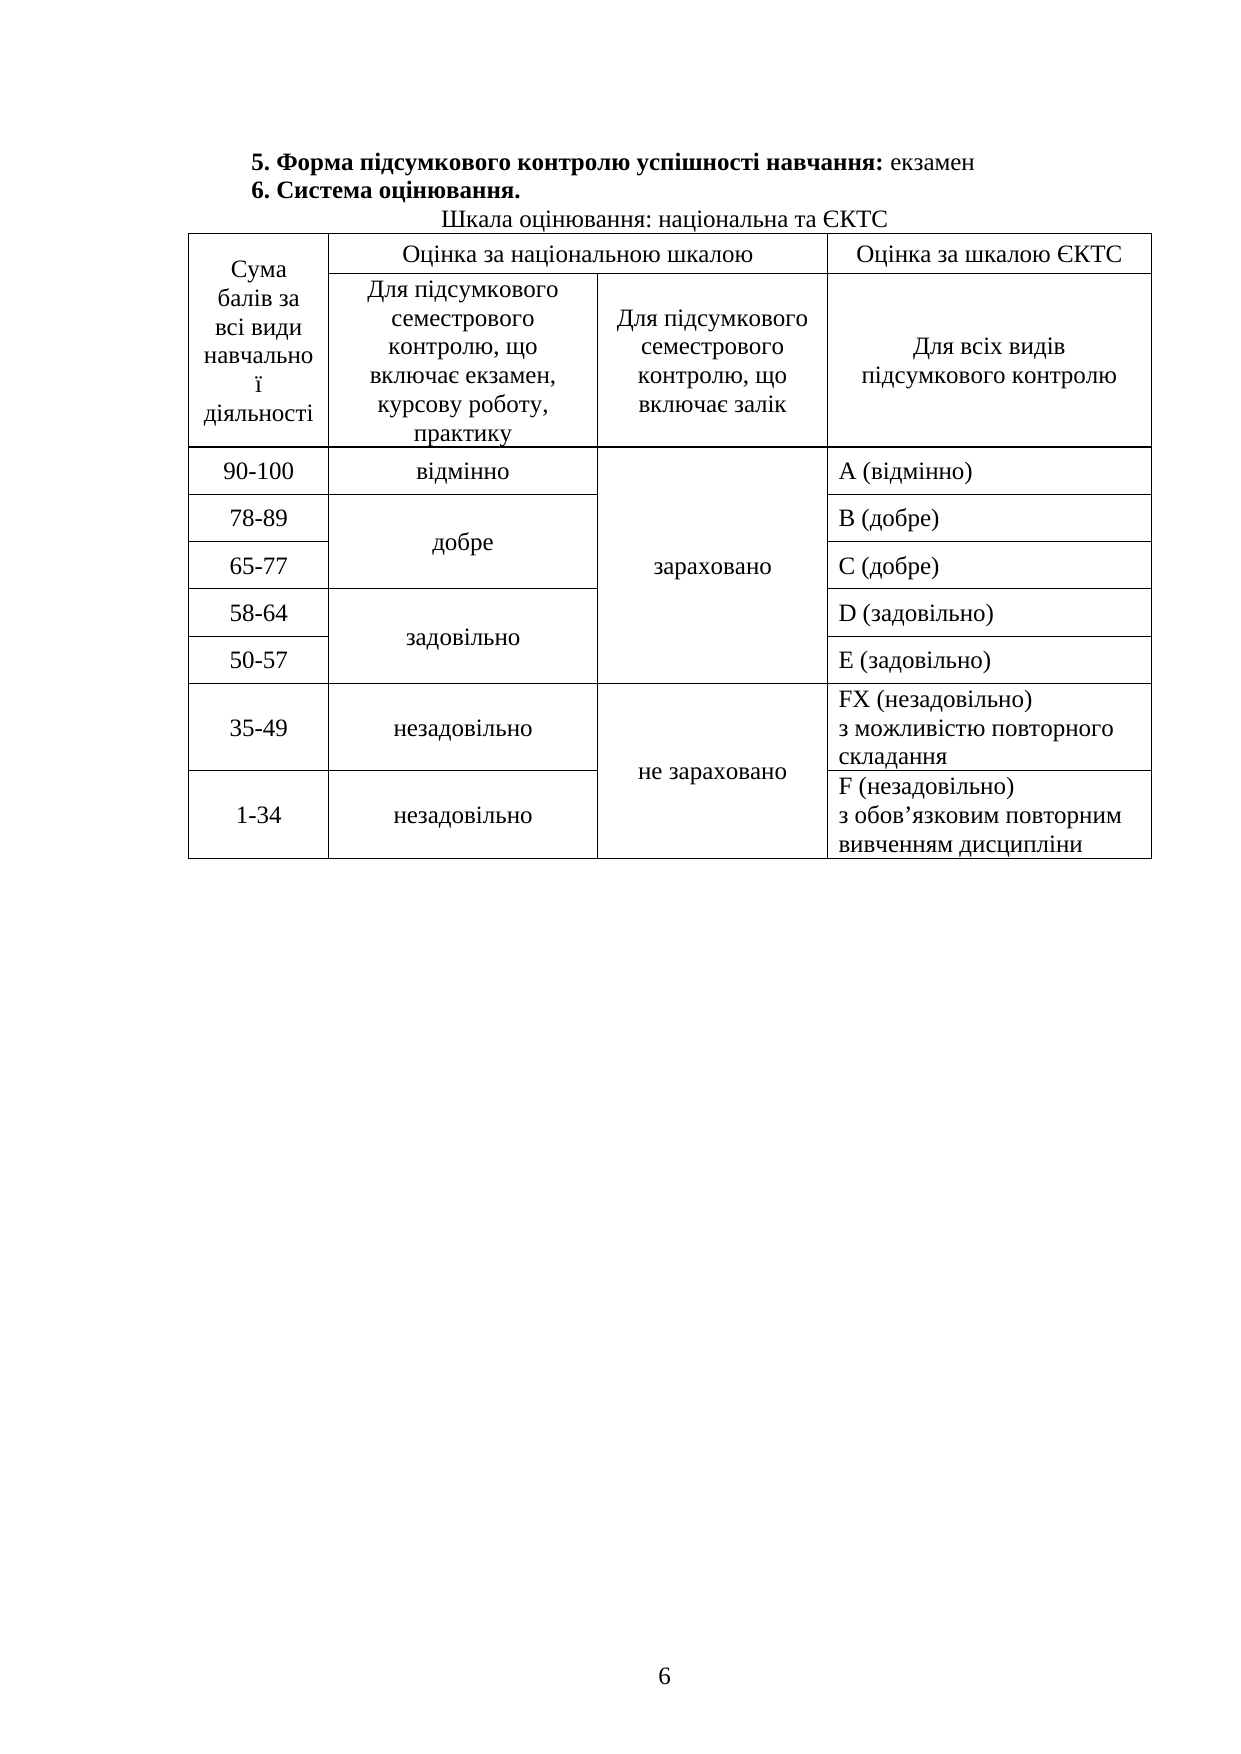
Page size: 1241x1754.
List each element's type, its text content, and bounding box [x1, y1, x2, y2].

table_cell не зараховано [598, 684, 827, 857]
table_cell 35-49 [189, 684, 328, 770]
table_cell Е (задовільно) [828, 637, 1151, 683]
table_cell Для підсумкового семестрового контролю, що включає залік [598, 274, 827, 446]
table_cell Для всіх видів підсумкового контролю [828, 274, 1151, 446]
table_cell 90-100 [189, 448, 328, 494]
table_cell 1-34 [189, 771, 328, 857]
table_cell зараховано [598, 448, 827, 683]
table_header Сума балів за всі види навчальної діяльності [189, 234, 328, 446]
table_cell 65-77 [189, 542, 328, 588]
subtitle 5. Форма підсумкового контролю успішності навчання: екзамен [177, 147, 1152, 176]
table_cell A (відмінно) [828, 448, 1151, 494]
table_cell D (задовільно) [828, 589, 1151, 636]
table_cell незадовільно [329, 771, 597, 857]
table_header Оцінка за шкалою ЄКТС [828, 234, 1151, 273]
table_cell незадовільно [329, 684, 597, 770]
table_cell FX (незадовільно) з можливістю повторного складання [828, 684, 1151, 770]
table_header Оцінка за національною шкалою [329, 234, 827, 273]
text 6. Система оцінювання. [177, 176, 1152, 204]
table_cell 78-89 [189, 495, 328, 541]
table_cell задовільно [329, 589, 597, 683]
table_cell С (добре) [828, 542, 1151, 588]
table_cell 50-57 [189, 637, 328, 683]
table_cell 58-64 [189, 589, 328, 636]
table_cell F (незадовільно) з обов’язковим повторним вивченням дисципліни [828, 771, 1151, 857]
table_cell добре [329, 495, 597, 588]
text Шкала оцінювання: національна та ЄКТС [177, 204, 1152, 233]
table_cell Для підсумкового семестрового контролю, що включає екзамен, курсову роботу, практику [329, 274, 597, 446]
table_cell B (добре) [828, 495, 1151, 541]
table_cell відмінно [329, 448, 597, 494]
